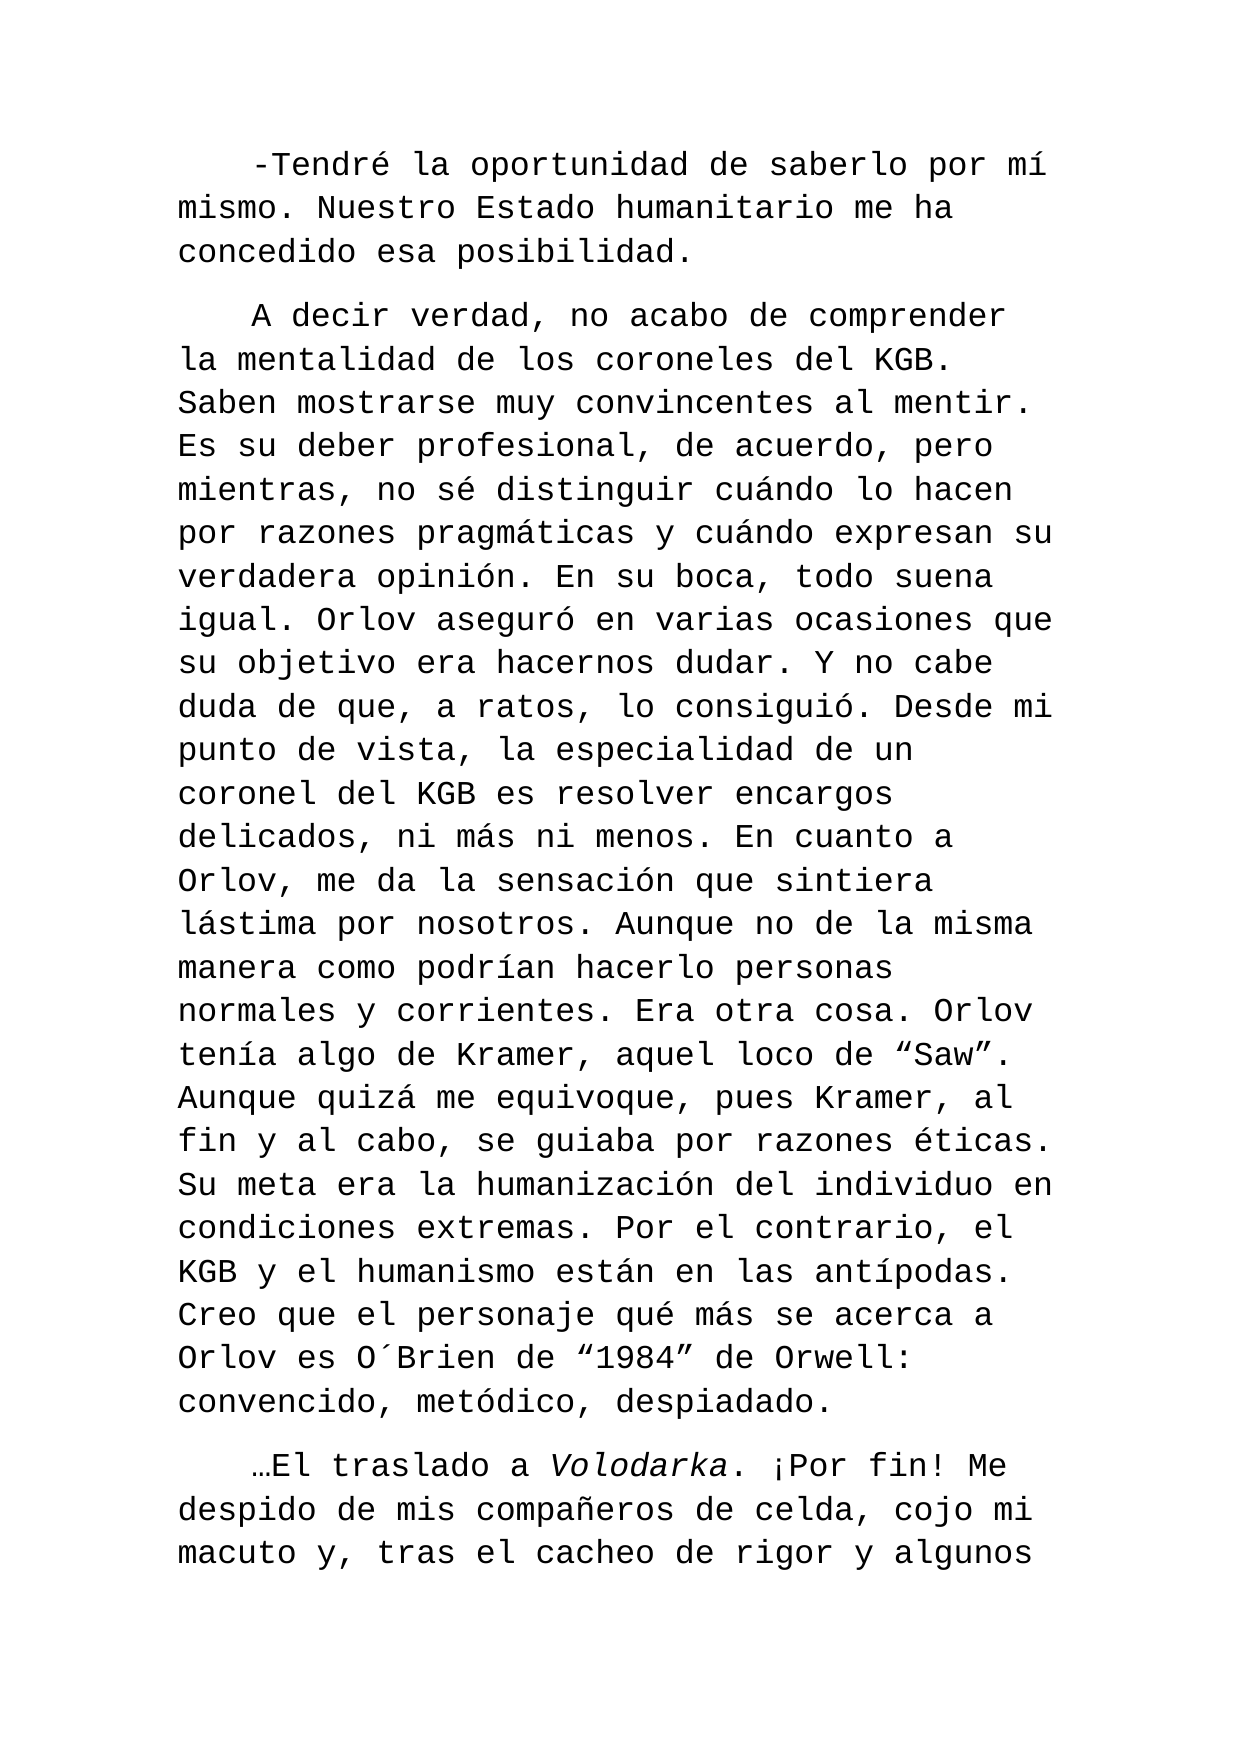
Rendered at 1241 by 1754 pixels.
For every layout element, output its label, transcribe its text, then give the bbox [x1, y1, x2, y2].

text A decir verdad, no acabo de comprender la mentalidad de los coroneles del KGB. Saben mostrarse muy convincentes al mentir. Es su deber profesional, de acuerdo, pero mientras, no sé distinguir cuándo lo hacen por razones pragmáticas y cuándo expresan su verdadera opinión. En su boca, todo suena igual. Orlov aseguró en varias ocasiones que su objetivo era hacernos dudar. Y no cabe duda de que, a ratos, lo consiguió. Desde mi punto de vista, la especialidad de un coronel del KGB es resolver encargos delicados, ni más ni menos. En cuanto a Orlov, me da la sensación que sintiera lástima por nosotros. Aunque no de la misma manera como podrían hacerlo personas normales y corrientes. Era otra cosa. Orlov tenía algo de Kramer, aquel loco de “Saw”. Aunque quizá me equivoque, pues Kramer, al fin y al cabo, se guiaba por razones éticas. Su meta era la humanización del individuo en condiciones extremas. Por el contrario, el KGB y el humanismo están en las antípodas. Creo que el personaje qué más se acerca a Orlov es O´Brien de “1984” de Orwell: convencido, metódico, despiadado. [177, 299, 1063, 1422]
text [177, 1449, 1063, 1574]
text -Tendré la oportunidad de saberlo por mí mismo. Nuestro Estado humanitario me ha concedido esa posibilidad. [177, 148, 1063, 272]
